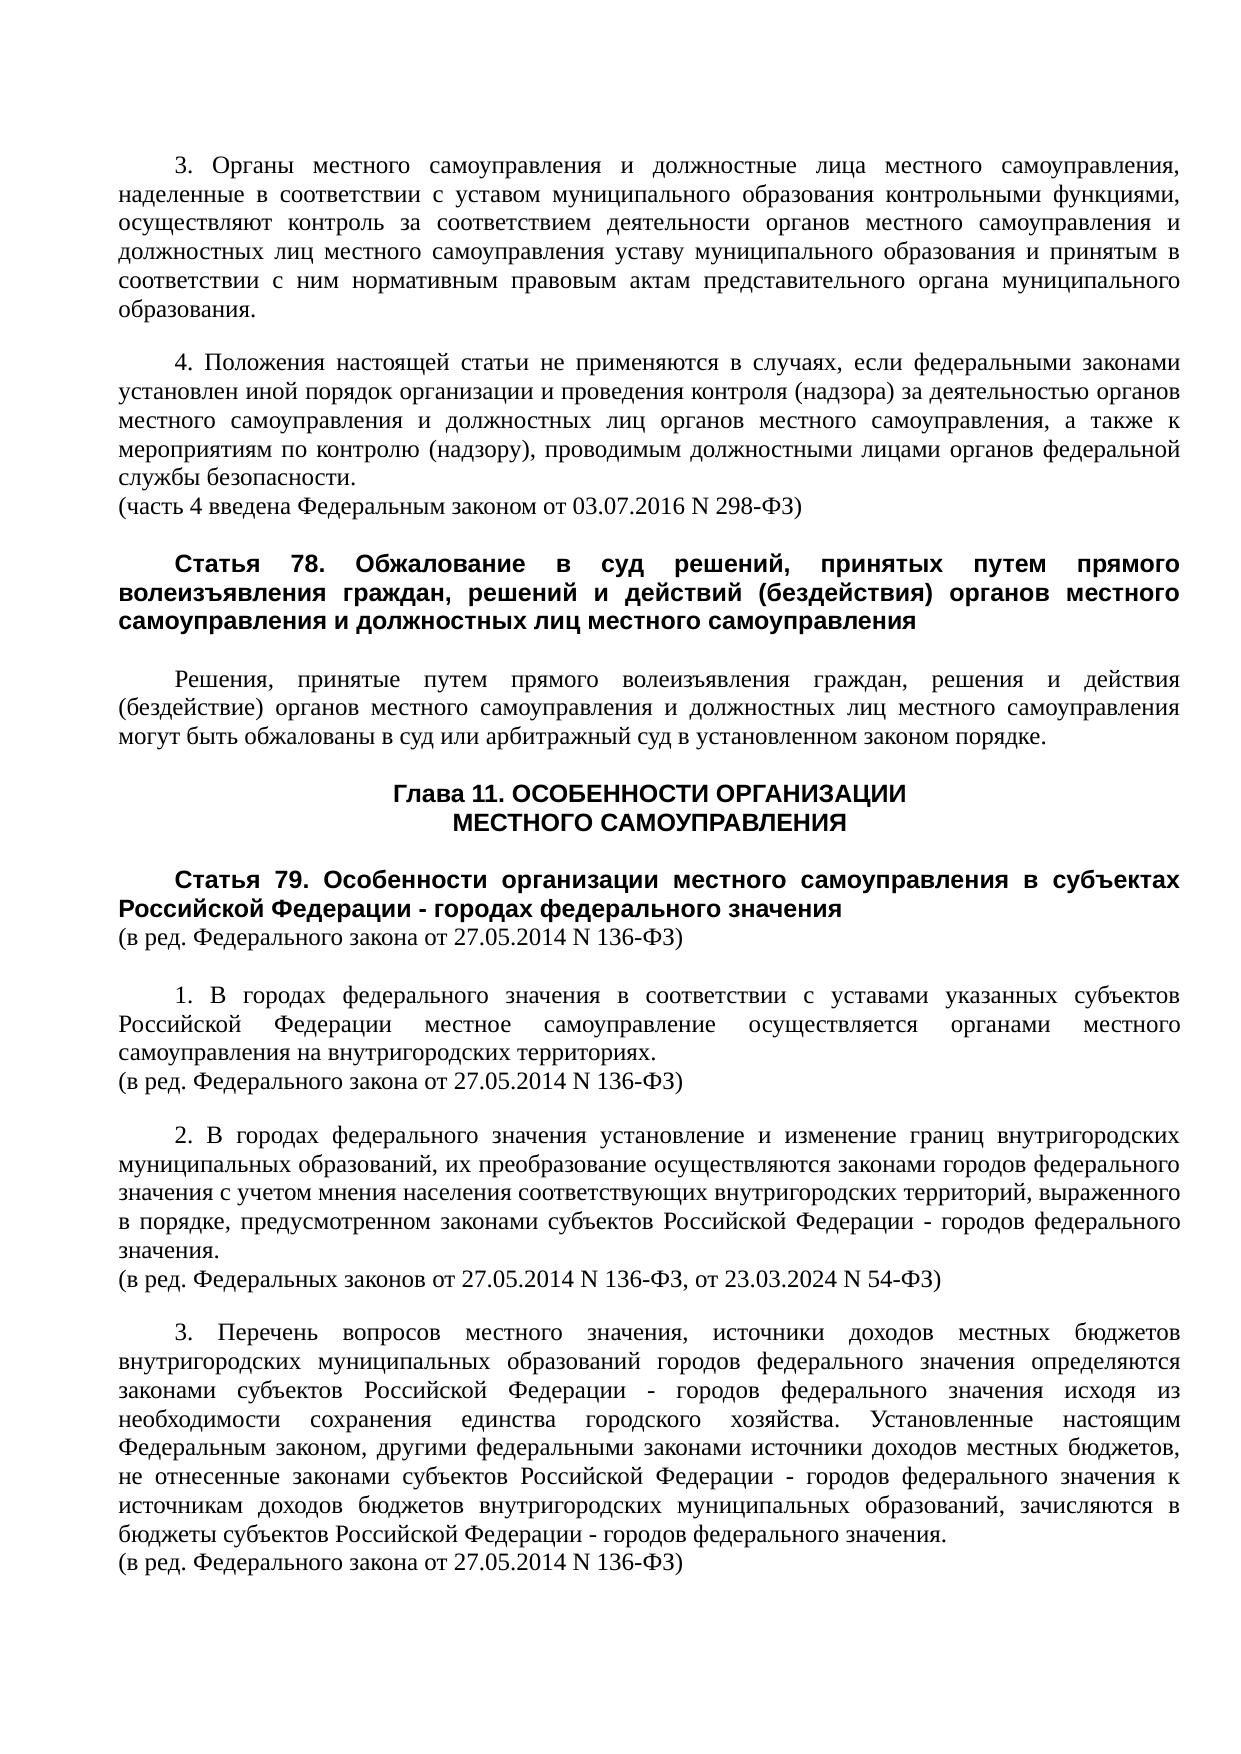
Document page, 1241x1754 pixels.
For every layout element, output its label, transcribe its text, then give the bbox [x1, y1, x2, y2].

text 3. Перечень вопросов местного значения, источники доходов местных бюджетов внутригородских муниципальных образований городов федерального значения определяются законами субъектов Российской Федерации - городов федерального значения исходя из необходимости сохранения единства городского хозяйства. Установленные настоящим Федеральным законом, другими федеральными законами источники доходов местных бюджетов, не отнесенные законами субъектов Российской Федерации - городов федерального значения к источникам доходов бюджетов внутригородских муниципальных образований, зачисляются в бюджеты субъектов Российской Федерации - городов федерального значения. [118, 1317, 1181, 1547]
title Статья 79. Особенности организации местного самоуправления в субъектах Российской Федерации - городах федерального значения [118, 865, 1181, 922]
text 1. В городах федерального значения в соответствии с уставами указанных субъектов Российской Федерации местное самоуправление осуществляется органами местного самоуправления на внутригородских территориях. [118, 980, 1181, 1066]
text (часть 4 введена Федеральным законом от 03.07.2016 N 298-ФЗ) [118, 491, 1181, 520]
text 4. Положения настоящей статьи не применяются в случаях, если федеральными законами установлен иной порядок организации и проведения контроля (надзора) за деятельностью органов местного самоуправления и должностных лиц органов местного самоуправления, а также к мероприятиям по контролю (надзору), проводимым должностными лицами органов федеральной службы безопасности. [118, 347, 1181, 491]
title МЕСТНОГО САМОУПРАВЛЕНИЯ [118, 807, 1181, 836]
text 2. В городах федерального значения установление и изменение границ внутригородских муниципальных образований, их преобразование осуществляются законами городов федерального значения с учетом мнения населения соответствующих внутригородских территорий, выраженного в порядке, предусмотренном законами субъектов Российской Федерации - городов федерального значения. [118, 1120, 1181, 1264]
text (в ред. Федерального закона от 27.05.2014 N 136-ФЗ) [118, 1547, 1181, 1576]
title Статья 78. Обжалование в суд решений, принятых путем прямого волеизъявления граждан, решений и действий (бездействия) органов местного самоуправления и должностных лиц местного самоуправления [118, 549, 1181, 635]
text (в ред. Федеральных законов от 27.05.2014 N 136-ФЗ, от 23.03.2024 N 54-ФЗ) [118, 1264, 1181, 1292]
text (в ред. Федерального закона от 27.05.2014 N 136-ФЗ) [118, 922, 1181, 951]
title Глава 11. ОСОБЕННОСТИ ОРГАНИЗАЦИИ [118, 779, 1181, 807]
text (в ред. Федерального закона от 27.05.2014 N 136-ФЗ) [118, 1066, 1181, 1095]
text 3. Органы местного самоуправления и должностные лица местного самоуправления, наделенные в соответствии с уставом муниципального образования контрольными функциями, осуществляют контроль за соответствием деятельности органов местного самоуправления и должностных лиц местного самоуправления уставу муниципального образования и принятым в соответствии с ним нормативным правовым актам представительного органа муниципального образования. [118, 150, 1181, 322]
text Решения, принятые путем прямого волеизъявления граждан, решения и действия (бездействие) органов местного самоуправления и должностных лиц местного самоуправления могут быть обжалованы в суд или арбитражный суд в установленном законом порядке. [118, 664, 1181, 750]
